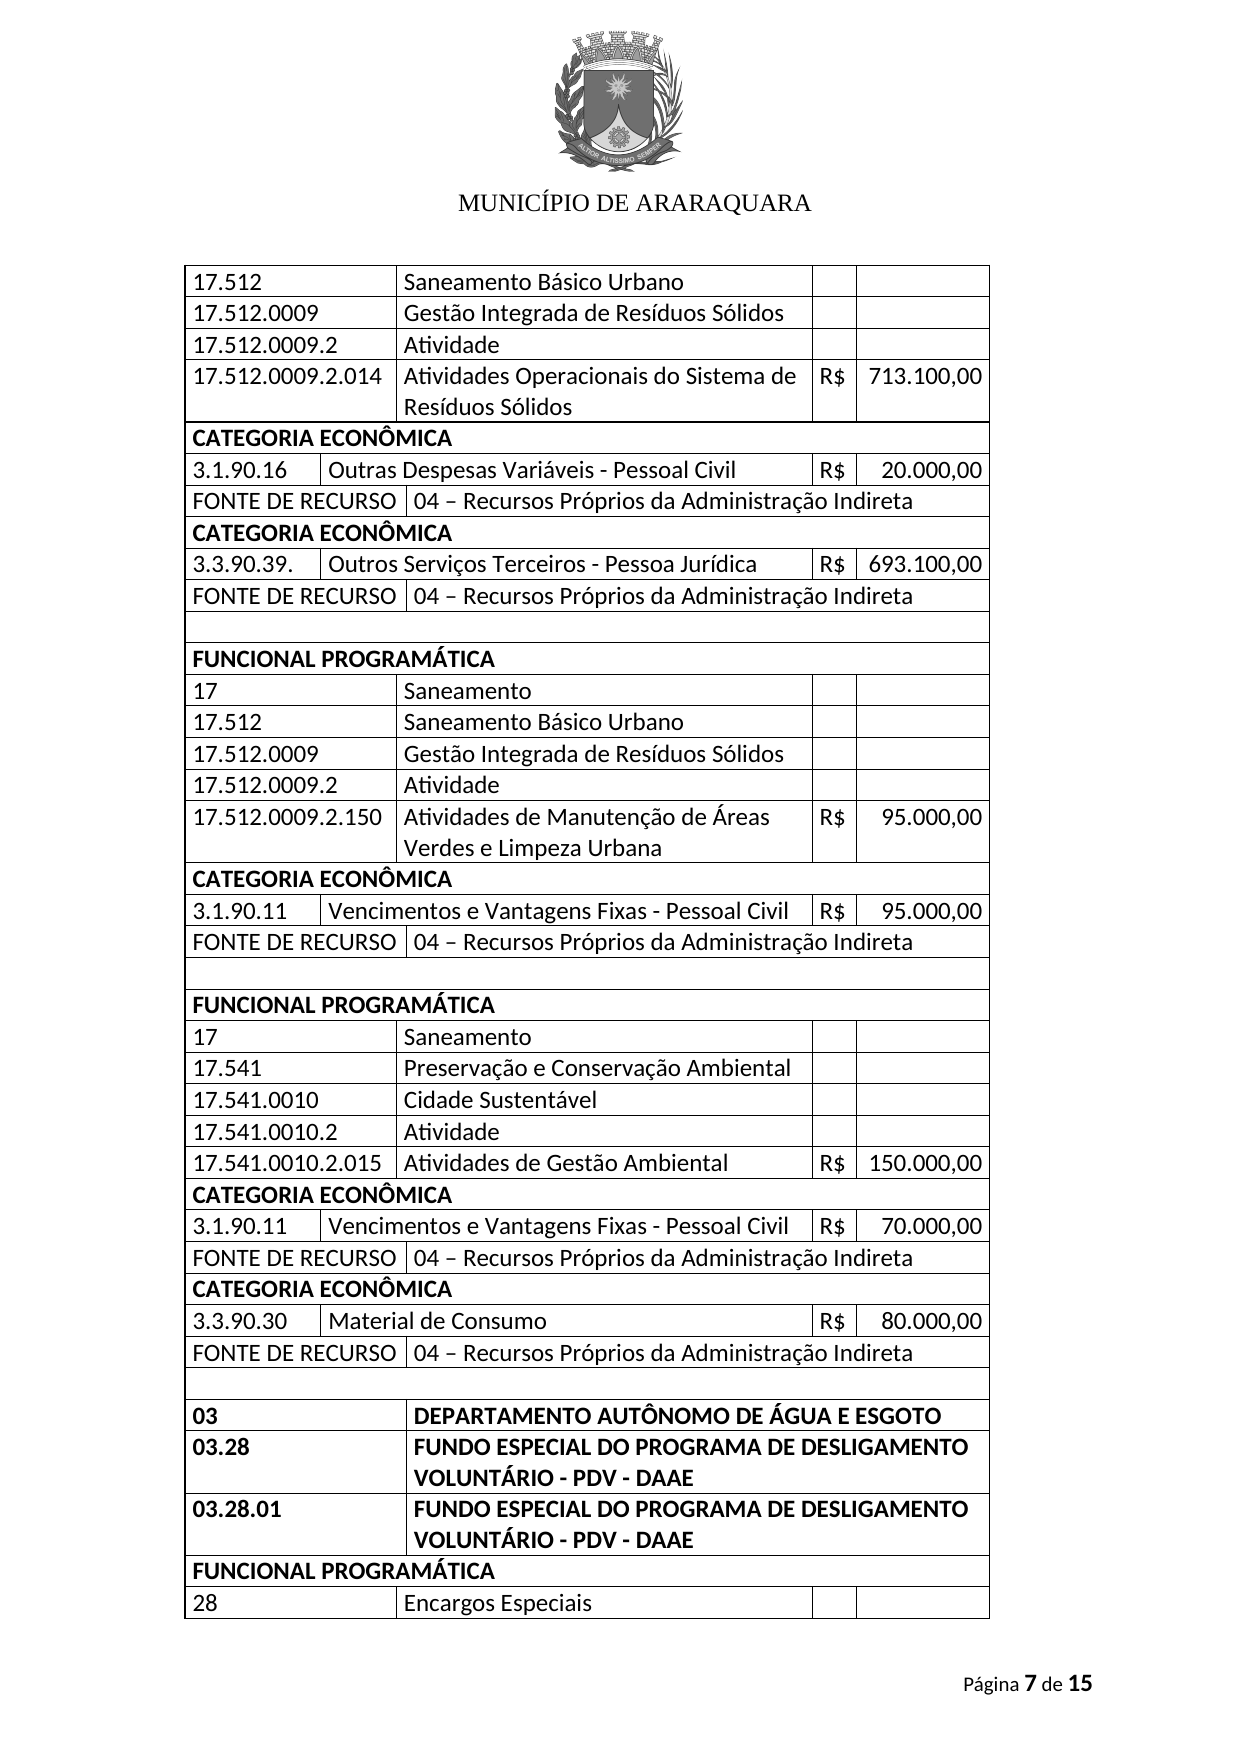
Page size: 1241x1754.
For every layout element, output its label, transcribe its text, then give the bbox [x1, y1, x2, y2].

table_cell 17.541 [186, 1053, 396, 1083]
table_cell Atividade [397, 1116, 812, 1146]
table_cell Outras Despesas Variáveis - Pessoal Civil [321, 454, 812, 484]
table_cell R$ [813, 895, 856, 925]
table_cell CATEGORIA ECONÔMICA [186, 423, 989, 453]
table_cell FONTE DE RECURSO [186, 926, 406, 957]
table_cell Saneamento [397, 675, 812, 705]
table_cell R$ [813, 1210, 856, 1241]
table_cell 17.541.0010.2 [186, 1116, 396, 1146]
table_cell 17 [186, 675, 396, 705]
table_cell [857, 1021, 989, 1052]
table_cell [186, 612, 989, 642]
table_cell FUNCIONAL PROGRAMÁTICA [186, 643, 989, 674]
table_cell [857, 1116, 989, 1146]
table_cell 3.3.90.39. [186, 549, 320, 579]
table_cell 17.512.0009 [186, 738, 396, 768]
table_cell FUNCIONAL PROGRAMÁTICA [186, 1556, 989, 1586]
table_cell R$ [813, 1305, 856, 1336]
table_cell [813, 738, 856, 768]
table_cell R$ [813, 801, 856, 862]
table_cell 03.28.01 [186, 1494, 406, 1554]
table_cell Atividades de Gestão Ambiental [397, 1147, 812, 1178]
table_cell 17.512 [186, 706, 396, 737]
table_cell CATEGORIA ECONÔMICA [186, 1274, 989, 1304]
table_cell 17.512.0009.2 [186, 329, 396, 359]
table_cell CATEGORIA ECONÔMICA [186, 863, 989, 894]
table_cell [813, 1116, 856, 1146]
table_cell Atividades de Manutenção de Áreas Verdes e Limpeza Urbana [397, 801, 812, 862]
table_cell R$ [813, 360, 856, 421]
table_cell FUNDO ESPECIAL DO PROGRAMA DE DESLIGAMENTO VOLUNTÁRIO - PDV - DAAE [407, 1431, 989, 1492]
table_cell [857, 1084, 989, 1115]
table_cell Gestão Integrada de Resíduos Sólidos [397, 738, 812, 768]
table_cell FONTE DE RECURSO [186, 1242, 406, 1272]
table_cell FONTE DE RECURSO [186, 580, 406, 611]
table_cell 3.3.90.30 [186, 1305, 320, 1336]
table_cell FONTE DE RECURSO [186, 1337, 406, 1367]
table_cell [813, 1021, 856, 1052]
table_cell [857, 297, 989, 328]
table_cell R$ [813, 454, 856, 484]
table_cell FONTE DE RECURSO [186, 486, 406, 516]
table_cell 70.000,00 [857, 1210, 989, 1241]
table_cell Atividade [397, 770, 812, 800]
table_cell 04 – Recursos Próprios da Administração Indireta [407, 1242, 989, 1272]
table_cell Material de Consumo [321, 1305, 812, 1336]
table_cell [813, 1587, 856, 1618]
table_cell 17.541.0010.2.015 [186, 1147, 396, 1178]
table_cell 04 – Recursos Próprios da Administração Indireta [407, 580, 989, 611]
table_cell [186, 958, 989, 988]
table_cell 713.100,00 [857, 360, 989, 421]
table_cell Saneamento Básico Urbano [397, 706, 812, 737]
table_cell [857, 706, 989, 737]
table_cell 150.000,00 [857, 1147, 989, 1178]
table_cell Preservação e Conservação Ambiental [397, 1053, 812, 1083]
table_cell 17.512.0009 [186, 297, 396, 328]
table_cell Outros Serviços Terceiros - Pessoa Jurídica [321, 549, 812, 579]
table_cell [813, 706, 856, 737]
table_cell 17.512.0009.2.150 [186, 801, 396, 862]
table_cell Saneamento Básico Urbano [397, 266, 812, 296]
table_cell FUNDO ESPECIAL DO PROGRAMA DE DESLIGAMENTO VOLUNTÁRIO - PDV - DAAE [407, 1494, 989, 1554]
table_cell [857, 1053, 989, 1083]
table_cell 04 – Recursos Próprios da Administração Indireta [407, 486, 989, 516]
table_cell [813, 297, 856, 328]
table_cell Vencimentos e Vantagens Fixas - Pessoal Civil [321, 1210, 812, 1241]
table_cell 80.000,00 [857, 1305, 989, 1336]
table_cell CATEGORIA ECONÔMICA [186, 1179, 989, 1209]
table_cell [186, 1368, 989, 1399]
table_cell Encargos Especiais [397, 1587, 812, 1618]
table_cell 03.28 [186, 1431, 406, 1492]
table_cell [857, 738, 989, 768]
table_cell R$ [813, 1147, 856, 1178]
table_cell [857, 675, 989, 705]
table_cell [857, 329, 989, 359]
table_cell Vencimentos e Vantagens Fixas - Pessoal Civil [321, 895, 812, 925]
table_cell 3.1.90.11 [186, 895, 320, 925]
table_cell Gestão Integrada de Resíduos Sólidos [397, 297, 812, 328]
table_cell [857, 770, 989, 800]
table_cell 20.000,00 [857, 454, 989, 484]
table_cell FUNCIONAL PROGRAMÁTICA [186, 990, 989, 1020]
table_cell 17 [186, 1021, 396, 1052]
table_cell 3.1.90.16 [186, 454, 320, 484]
table_cell 3.1.90.11 [186, 1210, 320, 1241]
table_cell 17.512 [186, 266, 396, 296]
table_cell 693.100,00 [857, 549, 989, 579]
table_cell [813, 675, 856, 705]
table_cell Atividade [397, 329, 812, 359]
table_cell [813, 1053, 856, 1083]
table_cell DEPARTAMENTO AUTÔNOMO DE ÁGUA E ESGOTO [407, 1400, 989, 1430]
table_cell 95.000,00 [857, 801, 989, 862]
table_cell 17.512.0009.2 [186, 770, 396, 800]
table_cell 95.000,00 [857, 895, 989, 925]
table_cell [813, 1084, 856, 1115]
table_cell [813, 266, 856, 296]
table_cell 17.512.0009.2.014 [186, 360, 396, 421]
table_cell CATEGORIA ECONÔMICA [186, 517, 989, 548]
table_cell 04 – Recursos Próprios da Administração Indireta [407, 1337, 989, 1367]
table_cell [813, 770, 856, 800]
table_cell 03 [186, 1400, 406, 1430]
table_cell [857, 266, 989, 296]
table_cell 04 – Recursos Próprios da Administração Indireta [407, 926, 989, 957]
table_cell Cidade Sustentável [397, 1084, 812, 1115]
table_cell R$ [813, 549, 856, 579]
table_cell Atividades Operacionais do Sistema de Resíduos Sólidos [397, 360, 812, 421]
table_cell Saneamento [397, 1021, 812, 1052]
table_cell 28 [186, 1587, 396, 1618]
table_cell [813, 329, 856, 359]
table_cell [857, 1587, 989, 1618]
table_cell 17.541.0010 [186, 1084, 396, 1115]
